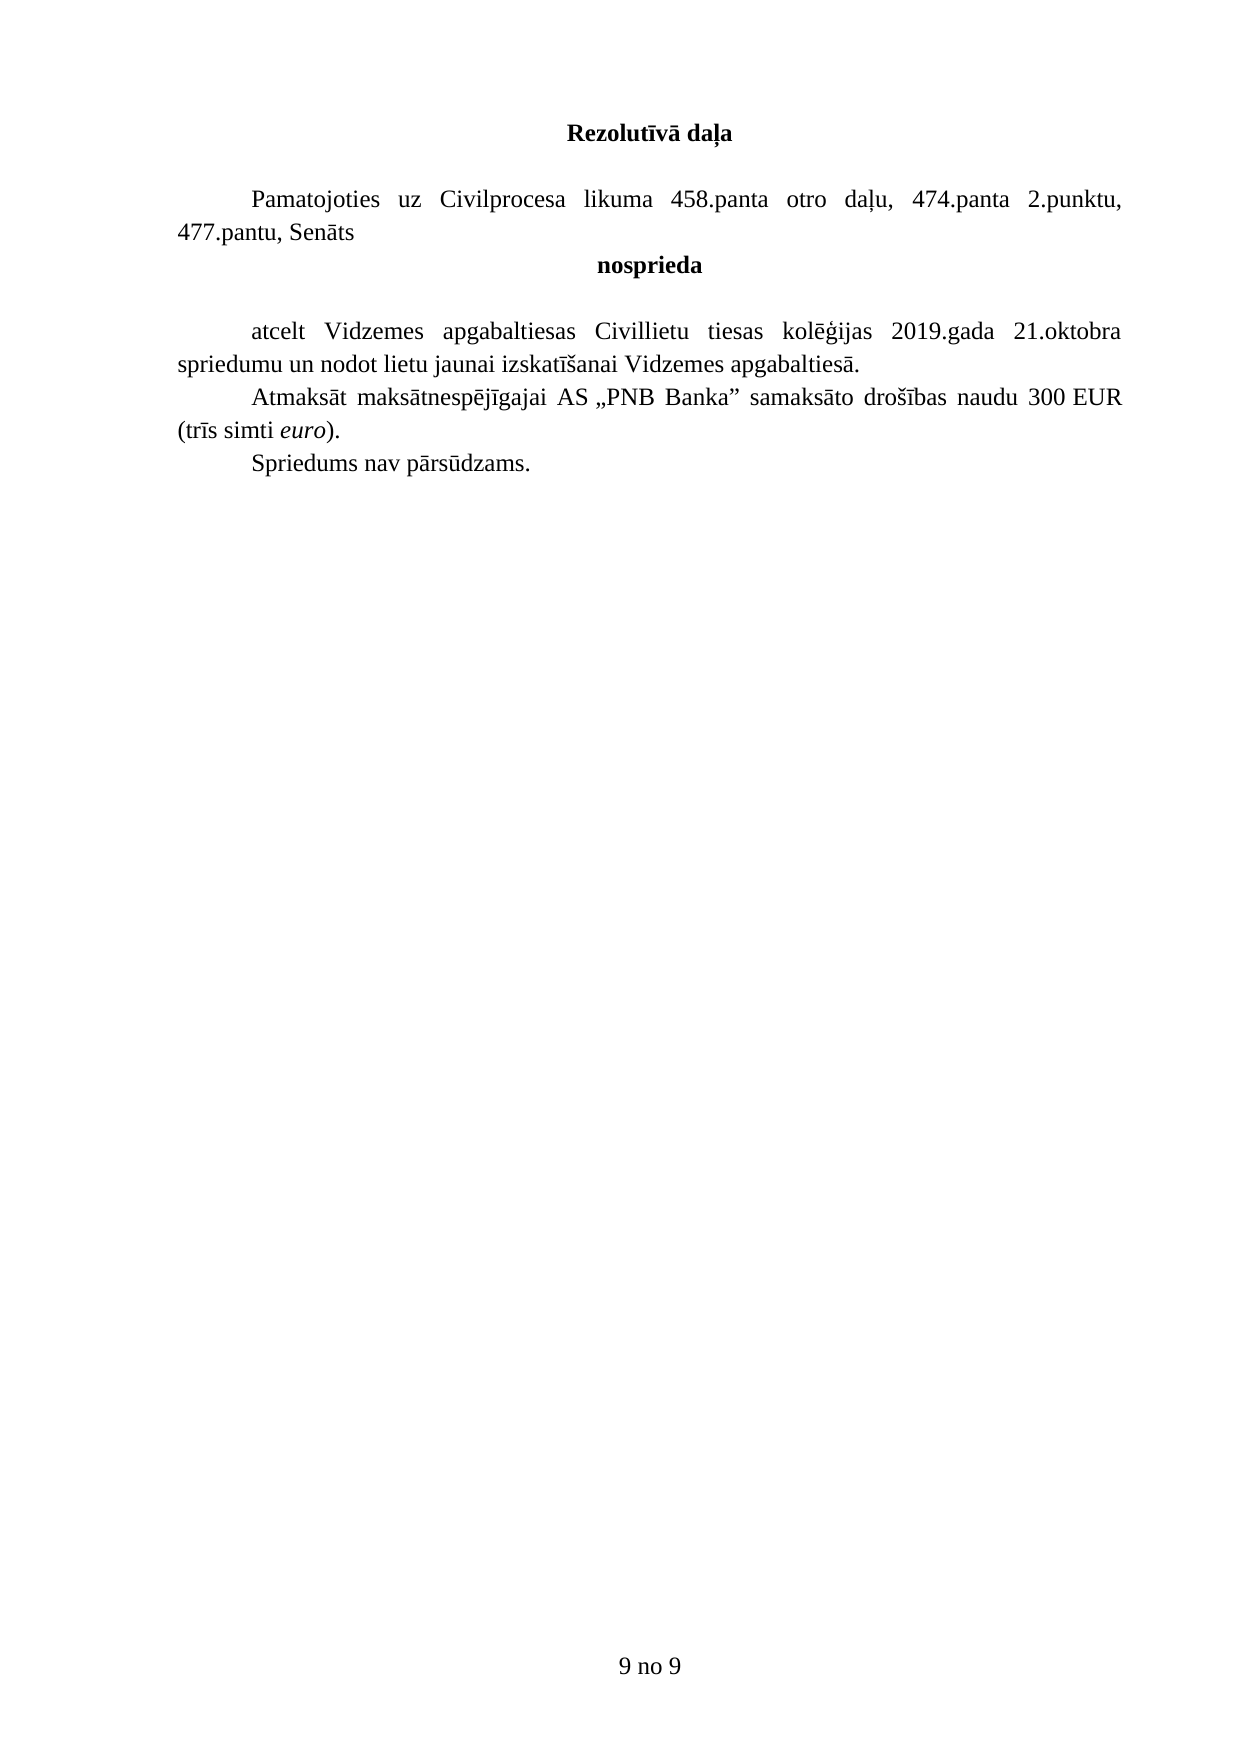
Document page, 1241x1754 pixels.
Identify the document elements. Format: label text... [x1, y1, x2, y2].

text atcelt Vidzemes apgabaltiesas Civillietu tiesas kolēģijas 2019.gada 21.oktobra spriedumu un nodot lietu jaunai izskatīšanai Vidzemes apgabaltiesā. [177, 316, 1122, 378]
text Rezolutīvā daļa [177, 118, 1122, 147]
text Pamatojoties uz Civilprocesa likuma 458.panta otro daļu, 474.panta 2.punktu, 477.pantu, Senāts [177, 184, 1122, 246]
text Spriedums nav pārsūdzams. [177, 448, 1122, 477]
text nosprieda [177, 250, 1122, 279]
text Atmaksāt maksātnespējīgajai AS „PNB Banka” samaksāto drošības naudu 300 EUR (trīs simti euro). [177, 382, 1122, 444]
